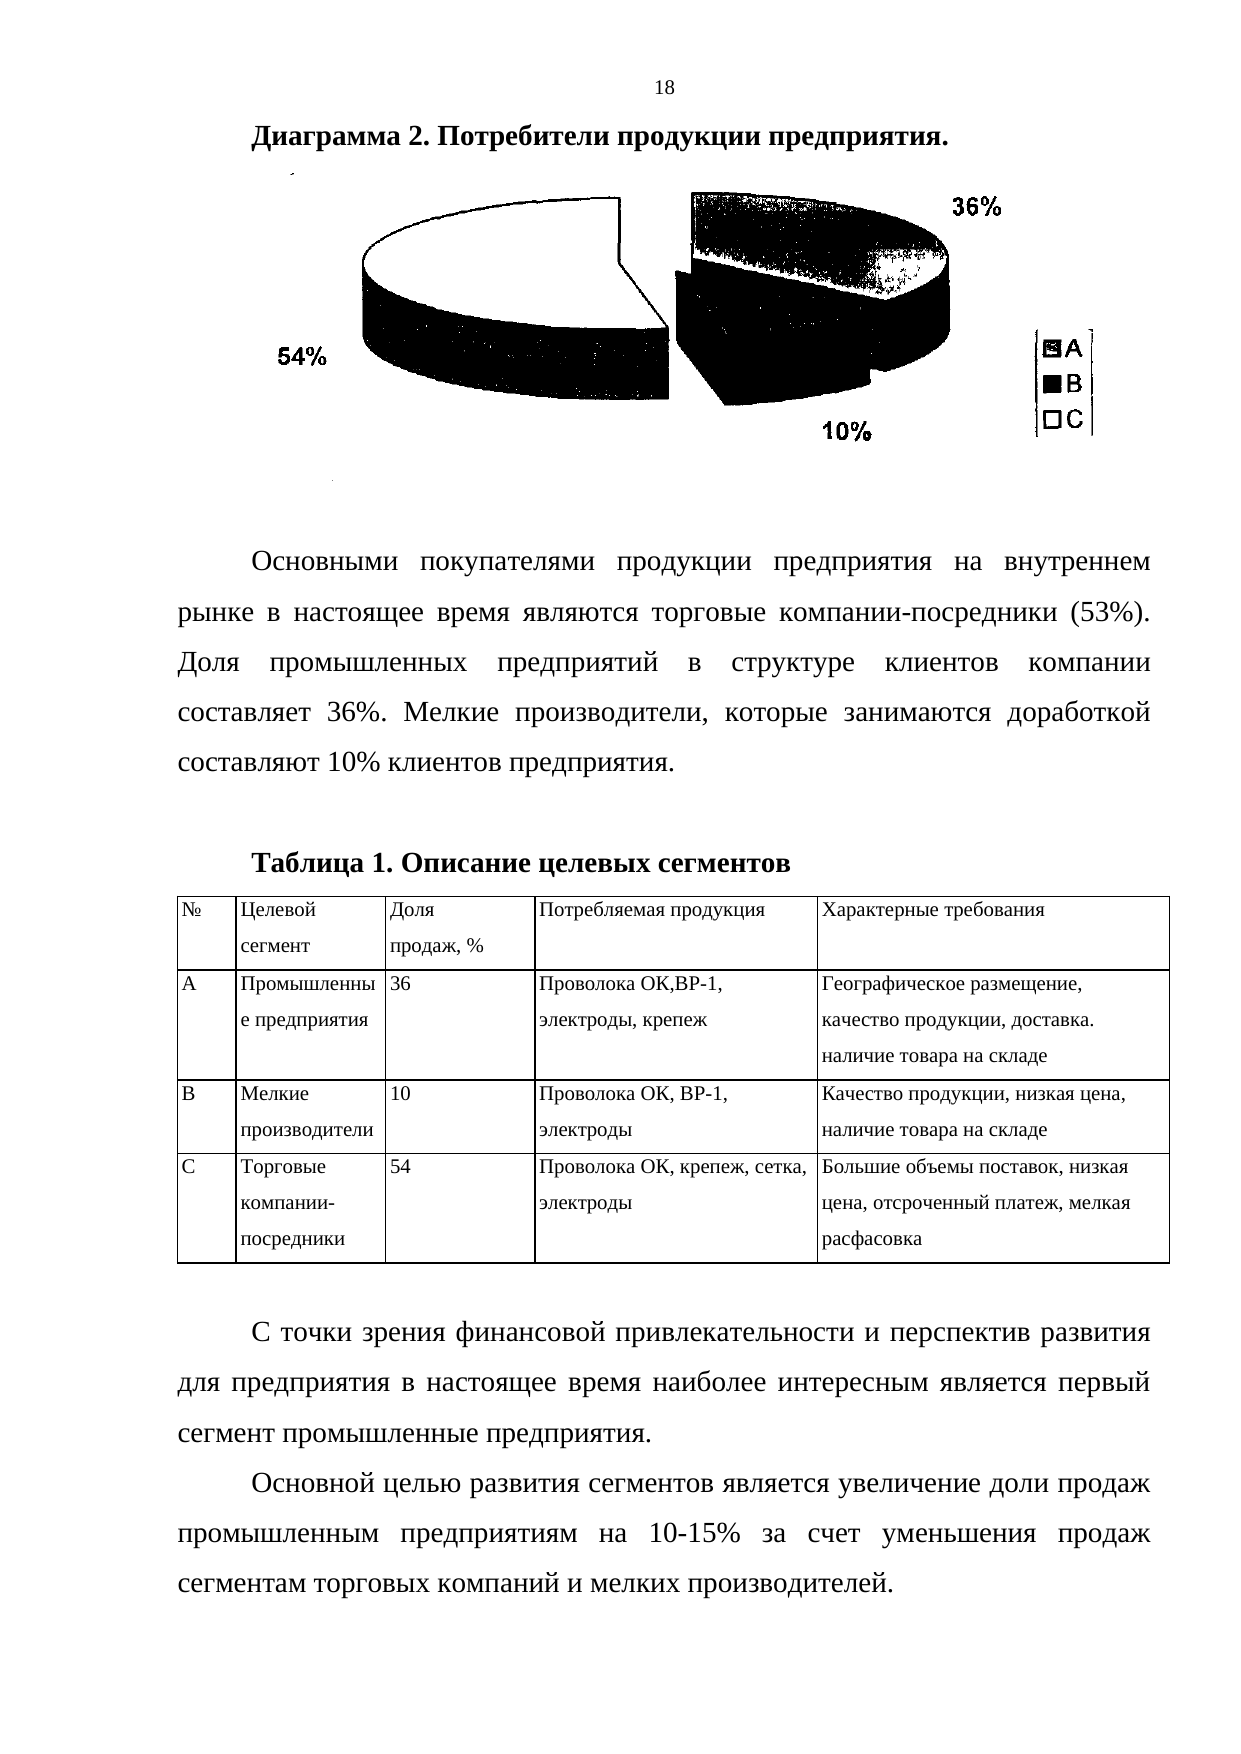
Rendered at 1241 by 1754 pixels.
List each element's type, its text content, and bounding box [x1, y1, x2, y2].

table_cell 10 [386, 1081, 534, 1152]
text Основными покупателями продукции предприятия на внутреннем рынке в настоящее время являются торговые компании-посредники (53%). Доля промышленных предприятий в структуре клиентов компании составляет 36%. Мелкие производители, которые занимаются доработкой составляют 10% клиентов предприятия. [177, 543, 1152, 778]
table_header Потребляемая продукция [536, 897, 817, 969]
table_cell А [178, 971, 235, 1079]
table_header № [178, 897, 235, 969]
picture [251, 168, 1116, 481]
table_cell Торговые компании-посредники [237, 1154, 385, 1262]
table_cell Проволока ОК, крепеж, сетка, электроды [536, 1154, 817, 1262]
text С точки зрения финансовой привлекательности и перспектив развития для предприятия в настоящее время наиболее интересным является первый сегмент промышленные предприятия. [177, 1314, 1152, 1448]
table_cell Мелкие производители [237, 1081, 385, 1152]
table_cell Проволока ОК,ВР-1, электроды, крепеж [536, 971, 817, 1079]
table_cell Географическое размещение, качество продукции, доставка. наличие товара на складе [818, 971, 1169, 1079]
table_cell Большие объемы поставок, низкая цена, отсроченный платеж, мелкая расфасовка [818, 1154, 1169, 1262]
table_header Характерные требования [818, 897, 1169, 969]
table_cell С [178, 1154, 235, 1262]
table_cell Промышленные предприятия [237, 971, 385, 1079]
table_header Доля продаж, % [386, 897, 534, 969]
table_cell В [178, 1081, 235, 1152]
text Основной целью развития сегментов является увеличение доли продаж промышленным предприятиям на 10-15% за счет уменьшения продаж сегментам торговых компаний и мелких производителей. [177, 1465, 1152, 1599]
text Диаграмма 2. Потребители продукции предприятия. [177, 118, 1152, 152]
table_cell 54 [386, 1154, 534, 1262]
table_cell 36 [386, 971, 534, 1079]
table_cell Качество продукции, низкая цена, наличие товара на складе [818, 1081, 1169, 1152]
table_header Целевой сегмент [237, 897, 385, 969]
text Таблица 1. Описание целевых сегментов [177, 845, 1152, 879]
table_cell Проволока ОК, ВР-1, электроды [536, 1081, 817, 1152]
